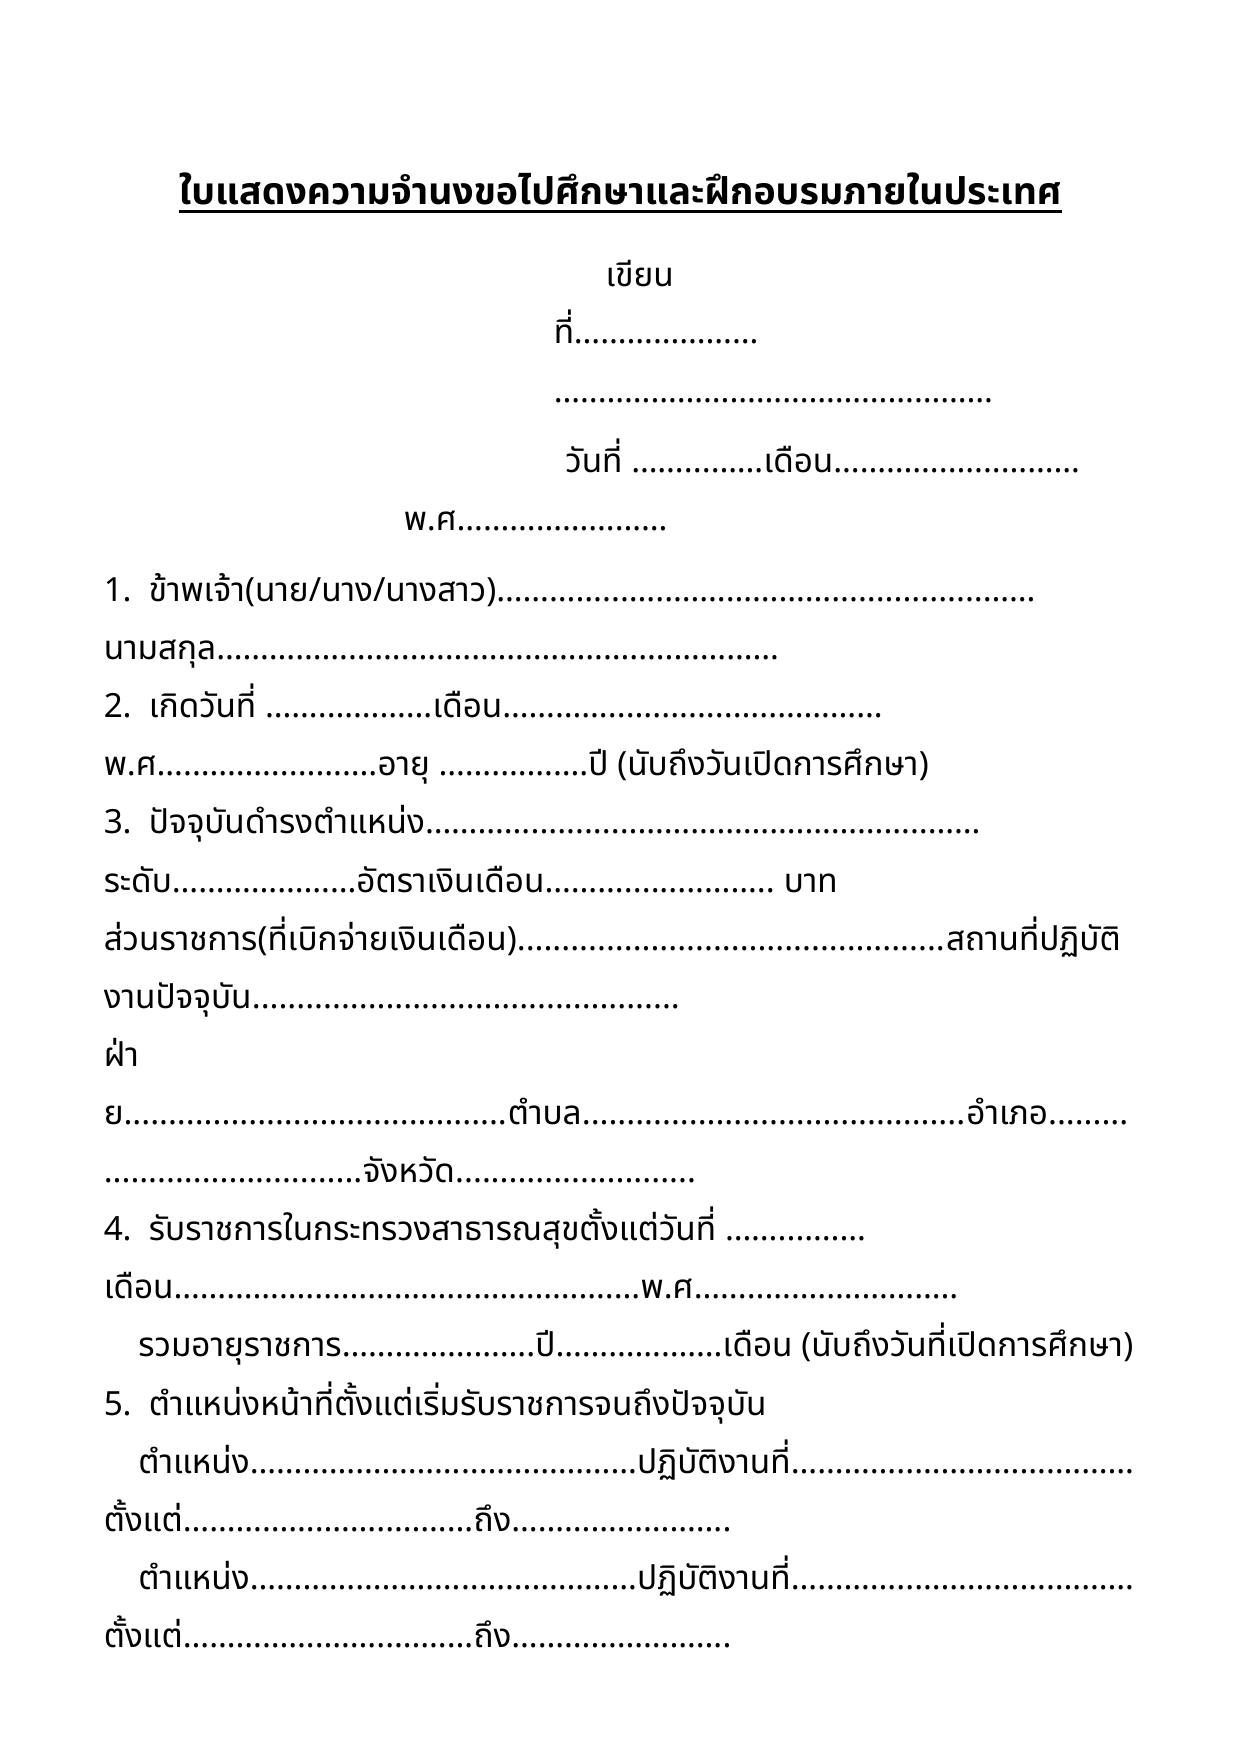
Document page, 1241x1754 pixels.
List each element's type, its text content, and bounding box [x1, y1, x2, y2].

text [103, 1554, 1137, 1662]
text วันที่ ……...……เดือน………….…...………พ.ศ…………………… [403, 437, 1137, 546]
text ฝ่าย...........................................ตำบล...........................................อำเภอ......................................จังหวัด........................... [103, 1031, 1137, 1197]
text 5. ตำแหน่งหน้าที่ตั้งแต่เริ่มรับราชการจนถึงปัจจุบัน [103, 1379, 1137, 1430]
text ส่วนราชการ(ที่เบิกจ่ายเงินเดือน)................................................สถานที่ปฏิบัติงานปัจจุบัน................................................ [103, 914, 1137, 1023]
text 1. ข้าพเจ้า(นาย/นาง/นางสาว)………......…..……………….................……นามสกุล…………………..…………………….….………… [103, 566, 1137, 674]
text รวมอายุราชการ………………….ปี………….……เดือน (นับถึงวันที่เปิดการศึกษา) [103, 1321, 1137, 1372]
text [103, 1437, 1137, 1546]
text เขียนที่……………………..……………………………………… [553, 251, 1137, 417]
text 4. รับราชการในกระทรวงสาธารณสุขตั้งแต่วันที่ ……..…..…เดือน……………..…..………...…………….…พ.ศ.…....……..………….. [103, 1205, 1137, 1314]
text 3. ปัจจุบันดำรงตำแหน่ง…………............……………….…………..……ระดับ…………………อัตราเงินเดือน……….........…….. บาท [103, 798, 1137, 907]
text ใบแสดงความจำนงขอไปศึกษาและฝึกอบรมภายในประเทศ [103, 165, 1137, 221]
text 2. เกิดวันที่ …….…………เดือน…………...................…………พ.ศ….……….....…….อายุ …….……….ปี (นับถึงวันเปิดการศึกษา) [103, 682, 1137, 791]
